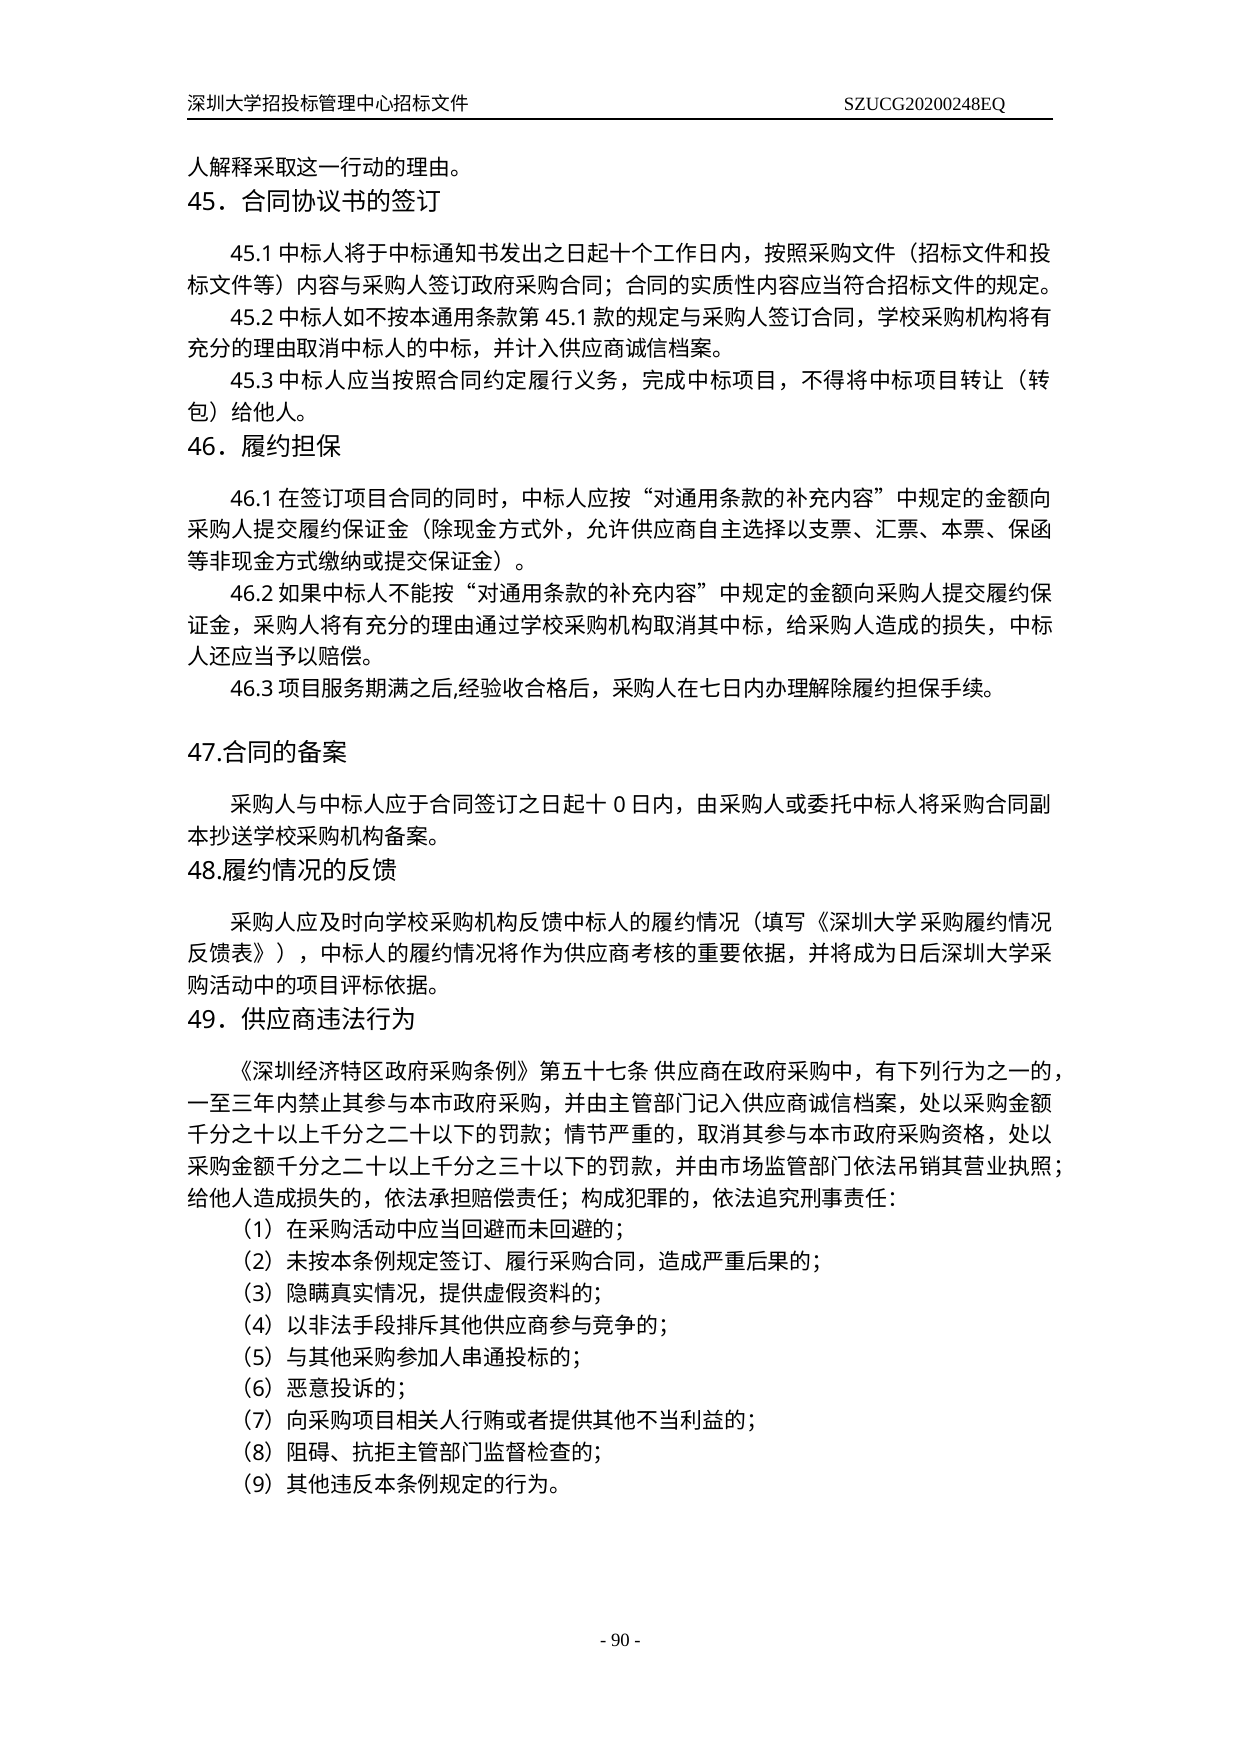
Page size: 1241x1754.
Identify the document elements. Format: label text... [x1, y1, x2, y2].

text （2）未按本条例规定签订、履行采购合同，造成严重后果的； [187, 1244, 1053, 1276]
text 45.2中标人如不按本通用条款第45.1款的规定与采购人签订合同，学校采购机构将有充分的理由取消中标人的中标，并计入供应商诚信档案。 [187, 299, 1053, 363]
text 49．供应商违法行为 [187, 1000, 1053, 1036]
text 46．履约担保 [187, 426, 1053, 463]
text （5）与其他采购参加人串通投标的； [187, 1339, 1053, 1371]
text 45.1中标人将于中标通知书发出之日起十个工作日内，按照采购文件（招标文件和投标文件等）内容与采购人签订政府采购合同；合同的实质性内容应当符合招标文件的规定。 [187, 236, 1053, 299]
text （3）隐瞒真实情况，提供虚假资料的； [187, 1276, 1053, 1308]
text （9）其他违反本条例规定的行为。 [187, 1467, 1053, 1498]
text 45．合同协议书的签订 [187, 182, 1053, 218]
text （1）在采购活动中应当回避而未回避的； [187, 1212, 1053, 1244]
text 采购人与中标人应于合同签订之日起十0日内，由采购人或委托中标人将采购合同副本抄送学校采购机构备案。 [187, 787, 1053, 850]
text 《深圳经济特区政府采购条例》第五十七条 供应商在政府采购中，有下列行为之一的，一至三年内禁止其参与本市政府采购，并由主管部门记入供应商诚信档案，处以采购金额千分之十以上千分之二十以下的罚款；情节严重的，取消其参与本市政府采购资格，处以采购金额千分之二十以上千分之三十以下的罚款，并由市场监管部门依法吊销其营业执照；给他人造成损失的，依法承担赔偿责任；构成犯罪的，依法追究刑事责任： [187, 1054, 1053, 1212]
text 采购人应及时向学校采购机构反馈中标人的履约情况（填写《深圳大学采购履约情况反馈表》），中标人的履约情况将作为供应商考核的重要依据，并将成为日后深圳大学采购活动中的项目评标依据。 [187, 905, 1053, 1000]
text 46.2如果中标人不能按“对通用条款的补充内容”中规定的金额向采购人提交履约保证金，采购人将有充分的理由通过学校采购机构取消其中标，给采购人造成的损失，中标人还应当予以赔偿。 [187, 576, 1053, 671]
text 46.3项目服务期满之后,经验收合格后，采购人在七日内办理解除履约担保手续。 [187, 671, 1053, 703]
text 48.履约情况的反馈 [187, 850, 1053, 887]
text （4）以非法手段排斥其他供应商参与竞争的； [187, 1308, 1053, 1339]
text （6）恶意投诉的； [187, 1371, 1053, 1403]
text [187, 150, 1053, 182]
text 46.1在签订项目合同的同时，中标人应按“对通用条款的补充内容”中规定的金额向采购人提交履约保证金（除现金方式外，允许供应商自主选择以支票、汇票、本票、保函等非现金方式缴纳或提交保证金）。 [187, 481, 1053, 576]
text 47.合同的备案 [187, 732, 1053, 769]
text 45.3中标人应当按照合同约定履行义务，完成中标项目，不得将中标项目转让（转包）给他人。 [187, 363, 1053, 426]
text （7）向采购项目相关人行贿或者提供其他不当利益的； [187, 1403, 1053, 1435]
text （8）阻碍、抗拒主管部门监督检查的； [187, 1435, 1053, 1467]
